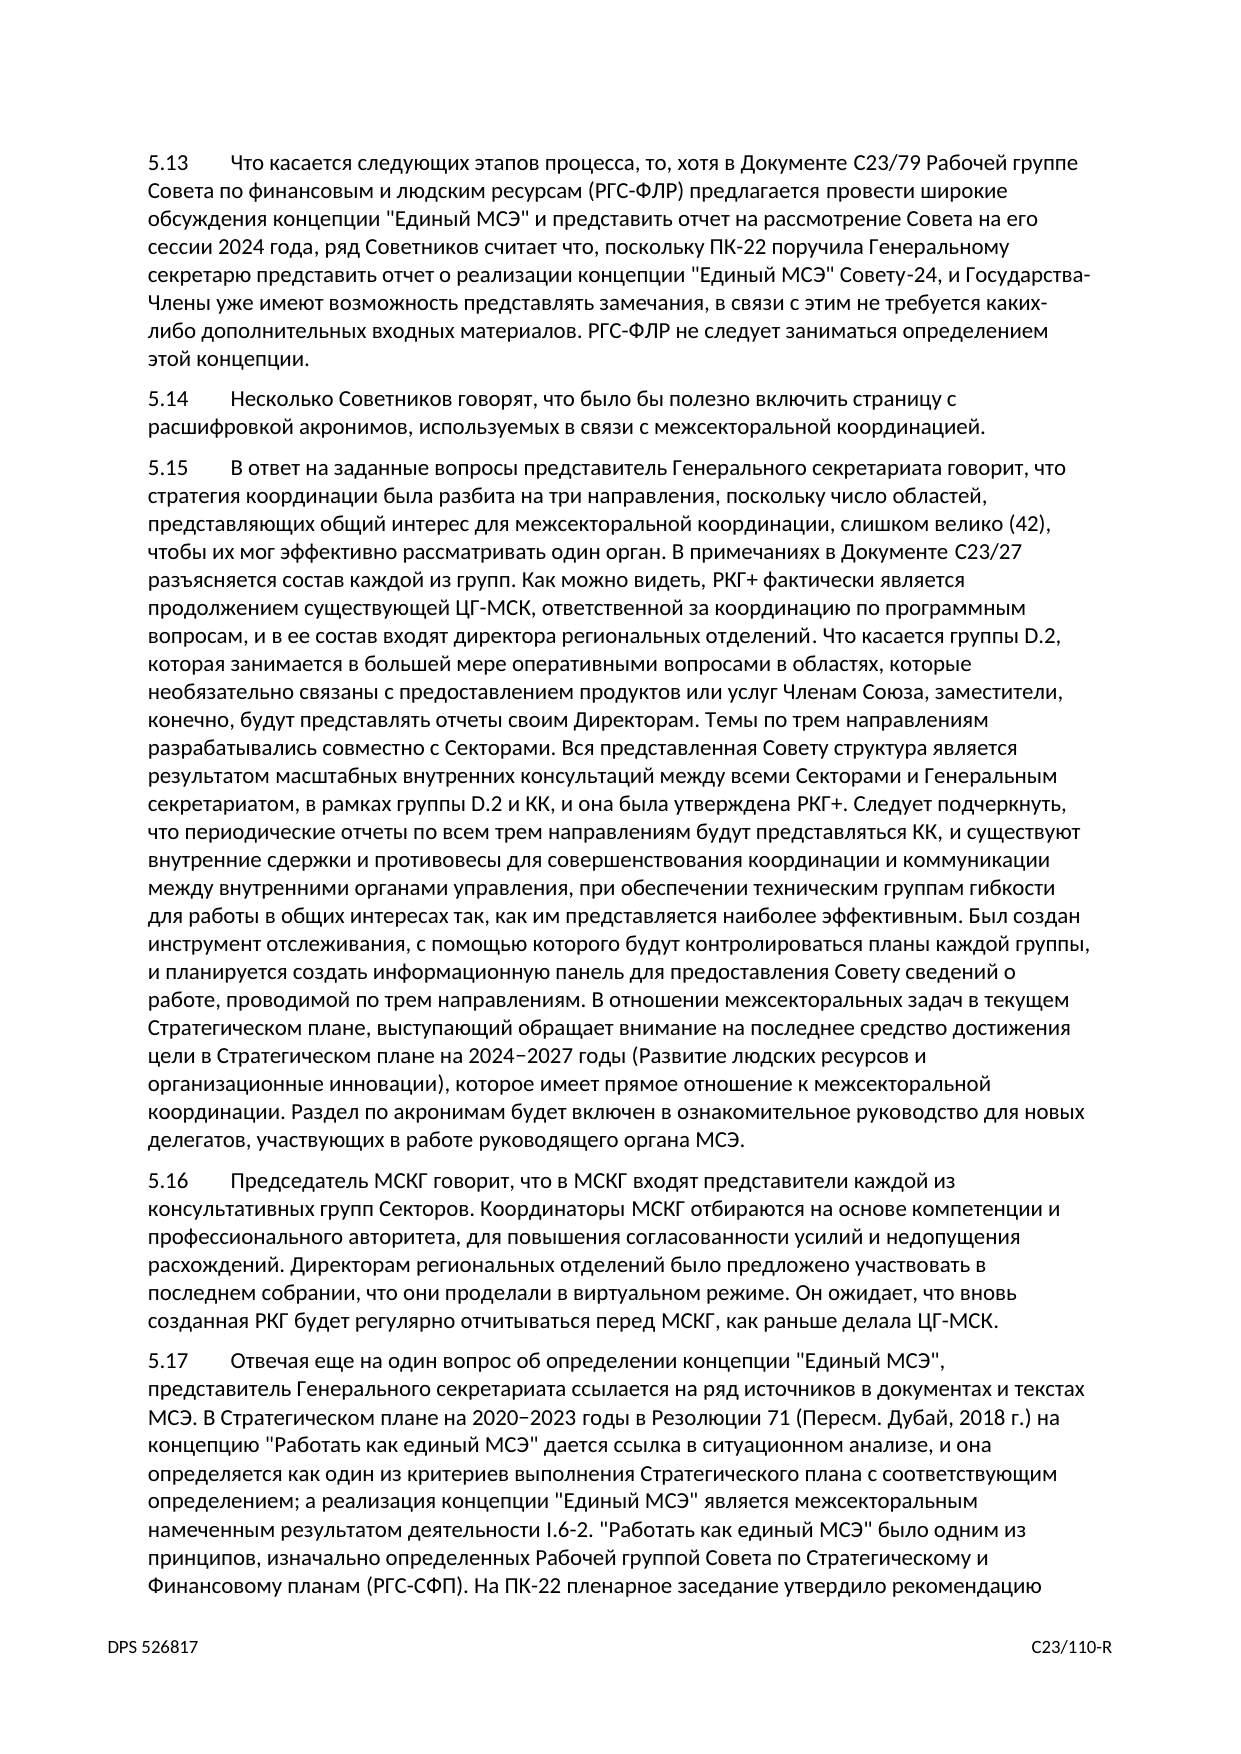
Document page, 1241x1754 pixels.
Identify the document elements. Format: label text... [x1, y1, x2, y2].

text 5.13 Что касается следующих этапов процесса, то, хотя в Документе C23/79 Рабочей группе Совета по финансовым и людским ресурсам (РГС-ФЛР) предлагается провести широкие обсуждения концепции "Единый МСЭ" и представить отчет на рассмотрение Совета на его сессии 2024 года, ряд Советников считает что, поскольку ПК-22 поручила Генеральному секретарю представить отчет о реализации концепции "Единый МСЭ" Совету-24, и Государства-Члены уже имеют возможность представлять замечания, в связи с этим не требуется каких-либо дополнительных входных материалов. РГС-ФЛР не следует заниматься определением этой концепции. [148, 148, 1092, 372]
text 5.16 Председатель МСКГ говорит, что в МСКГ входят представители каждой из консультативных групп Секторов. Координаторы МСКГ отбираются на основе компетенции и профессионального авторитета, для повышения согласованности усилий и недопущения расхождений. Директорам региональных отделений было предложено участвовать в последнем собрании, что они проделали в виртуальном режиме. Он ожидает, что вновь созданная РКГ будет регулярно отчитываться перед МСКГ, как раньше делала ЦГ-МСК. [148, 1166, 1092, 1334]
text 5.14 Несколько Советников говорят, что было бы полезно включить страницу с расшифровкой акронимов, используемых в связи с межсекторальной координацией. [148, 384, 1092, 440]
text 5.15 В ответ на заданные вопросы представитель Генерального секретариата говорит, что стратегия координации была разбита на три направления, поскольку число областей, представляющих общий интерес для межсекторальной координации, слишком велико (42), чтобы их мог эффективно рассматривать один орган. В примечаниях в Документе C23/27 разъясняется состав каждой из групп. Как можно видеть, РКГ+ фактически является продолжением существующей ЦГ-МСК, ответственной за координацию по программным вопросам, и в ее состав входят директора региональных отделений. Что касается группы D.2, которая занимается в большей мере оперативными вопросами в областях, которые необязательно связаны с предоставлением продуктов или услуг Членам Союза, заместители, конечно, будут представлять отчеты своим Директорам. Темы по трем направлениям разрабатывались совместно с Секторами. Вся представленная Совету структура является результатом масштабных внутренних консультаций между всеми Секторами и Генеральным секретариатом, в рамках группы D.2 и КК, и она была утверждена РКГ+. Следует подчеркнуть, что периодические отчеты по всем трем направлениям будут представляться КК, и существуют внутренние сдержки и противовесы для совершенствования координации и коммуникации между внутренними органами управления, при обеспечении техническим группам гибкости для работы в общих интересах так, как им представляется наиболее эффективным. Был создан инструмент отслеживания, с помощью которого будут контролироваться планы каждой группы, и планируется создать информационную панель для предоставления Совету сведений о работе, проводимой по трем направлениям. В отношении межсекторальных задач в текущем Стратегическом плане, выступающий обращает внимание на последнее средство достижения цели в Стратегическом плане на 2024−2027 годы (Развитие людских ресурсов и организационные инновации), которое имеет прямое отношение к межсекторальной координации. Раздел по акронимам будет включен в ознакомительное руководство для новых делегатов, участвующих в работе руководящего органа МСЭ. [148, 453, 1092, 1153]
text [148, 1347, 1092, 1599]
